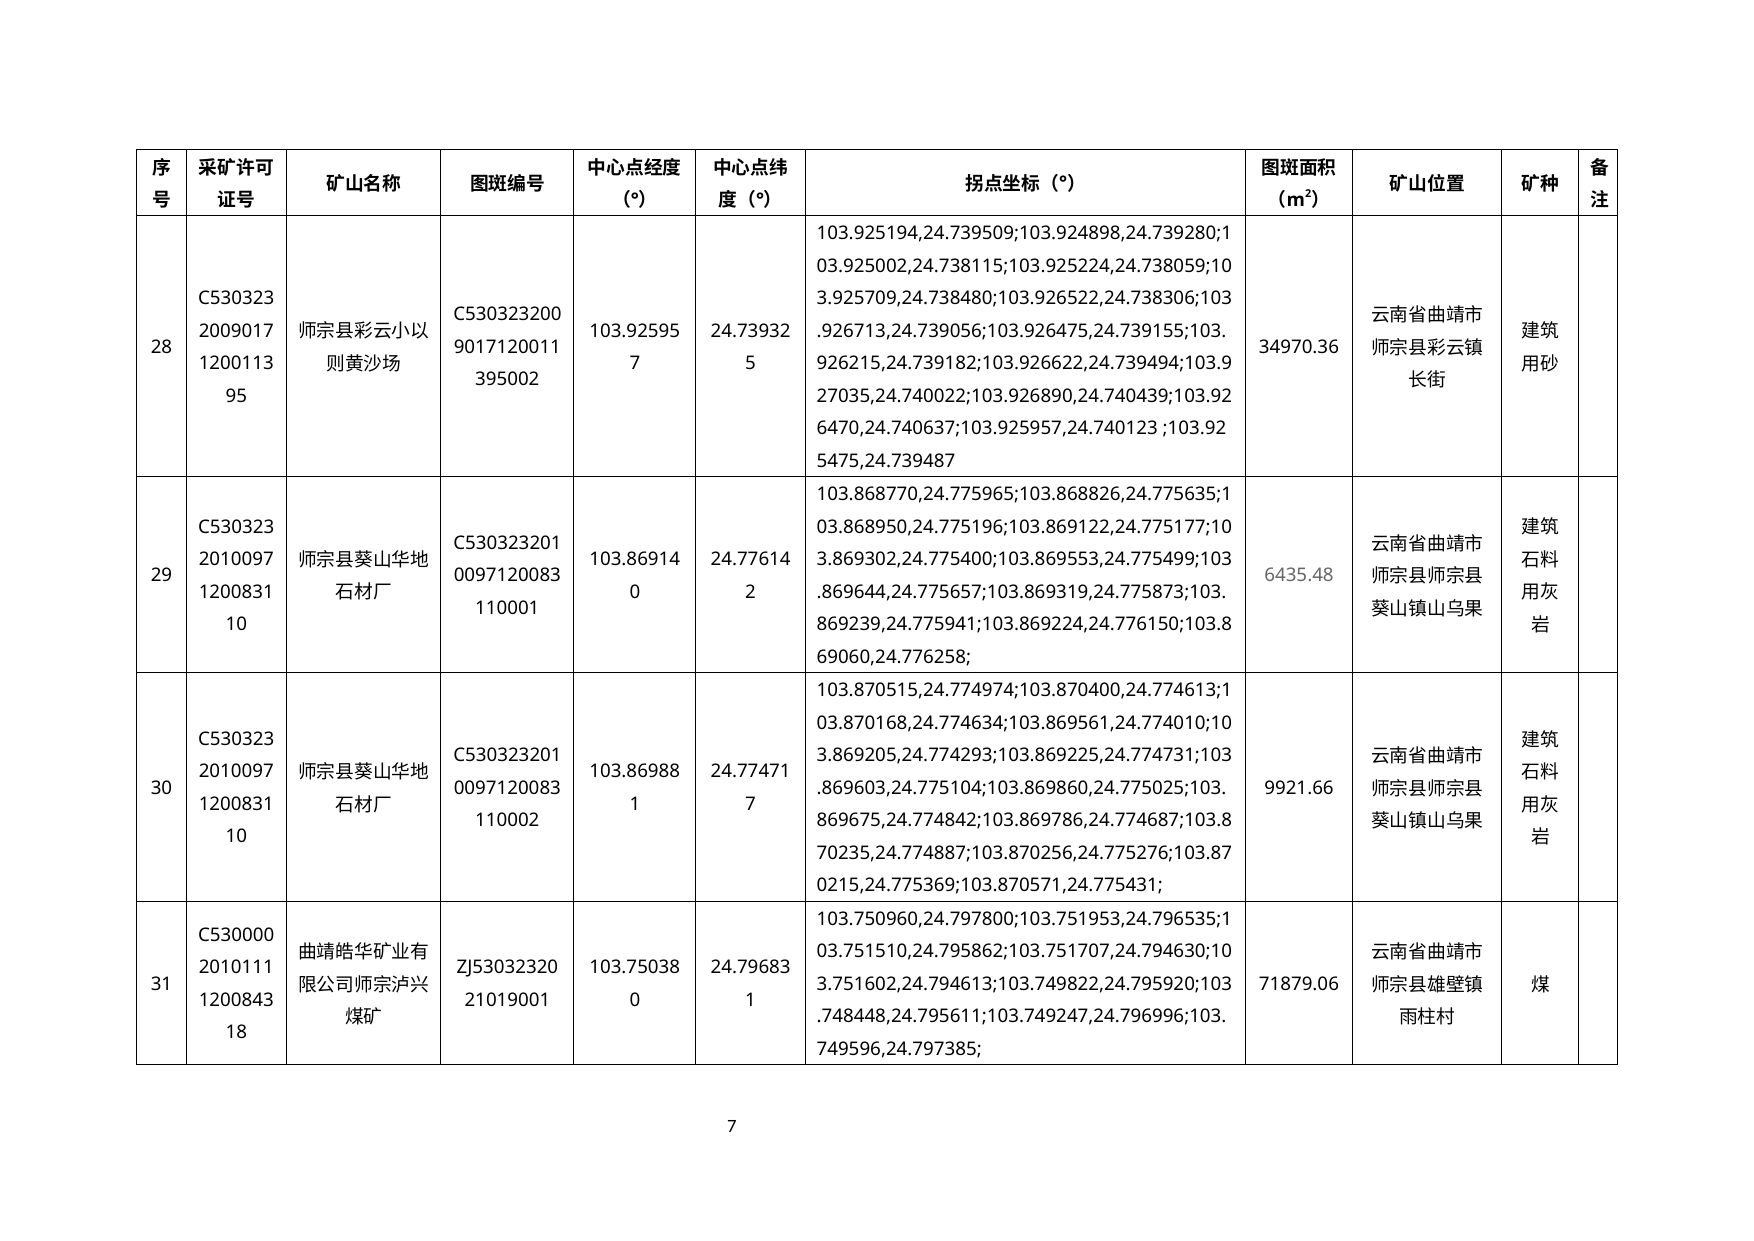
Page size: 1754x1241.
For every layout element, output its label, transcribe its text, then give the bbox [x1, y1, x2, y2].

table_cell 34970.36 [1246, 216, 1352, 476]
table_header 中心点纬度（°） [696, 150, 805, 215]
table_cell 24.774717 [696, 673, 805, 901]
table_cell 9921.66 [1246, 673, 1352, 901]
table_header 图斑面积（m2） [1246, 150, 1352, 215]
table_cell 28 [137, 216, 186, 476]
table_header 图斑编号 [441, 150, 573, 215]
table_cell 师宗县彩云小以则黄沙场 [287, 216, 440, 476]
table_cell C5303232010097120083110 [187, 673, 286, 901]
table_cell C5303232010097120083110001 [441, 477, 573, 672]
table_cell C5303232010097120083110002 [441, 673, 573, 901]
table_cell 曲靖皓华矿业有限公司师宗泸兴煤矿 [287, 902, 440, 1064]
table_cell 云南省曲靖市师宗县师宗县葵山镇山乌果 [1353, 477, 1501, 672]
table_cell 师宗县葵山华地石材厂 [287, 673, 440, 901]
table_cell 71879.06 [1246, 902, 1352, 1064]
table_cell 31 [137, 902, 186, 1064]
table_cell 103.868770,24.775965;103.868826,24.775635;103.868950,24.775196;103.869122,24.775177;103.869302,24.775400;103.869553,24.775499;103.869644,24.775657;103.869319,24.775873;103.869239,24.775941;103.869224,24.776150;103.869060,24.776258; [806, 477, 1245, 672]
table_cell 24.776142 [696, 477, 805, 672]
table_cell 煤 [1502, 902, 1578, 1064]
table_cell 建筑石料用灰岩 [1502, 477, 1578, 672]
table_cell C5303232009017120011395002 [441, 216, 573, 476]
table_cell [1579, 902, 1617, 1064]
table_cell 建筑用砂 [1502, 216, 1578, 476]
table_cell 云南省曲靖市师宗县师宗县葵山镇山乌果 [1353, 673, 1501, 901]
table_cell 103.869881 [574, 673, 695, 901]
table_cell 云南省曲靖市师宗县雄壁镇雨柱村 [1353, 902, 1501, 1064]
table_cell 建筑石料用灰岩 [1502, 673, 1578, 901]
table_cell 24.739325 [696, 216, 805, 476]
table_cell [1579, 673, 1617, 901]
table_cell 103.925194,24.739509;103.924898,24.739280;103.925002,24.738115;103.925224,24.738059;103.925709,24.738480;103.926522,24.738306;103.926713,24.739056;103.926475,24.739155;103.926215,24.739182;103.926622,24.739494;103.927035,24.740022;103.926890,24.740439;103.926470,24.740637;103.925957,24.740123 ;103.925475,24.739487 [806, 216, 1245, 476]
table_cell 6435.48 [1246, 477, 1352, 672]
table_cell ZJ5303232021019001 [441, 902, 573, 1064]
table_header 中心点经度（°） [574, 150, 695, 215]
table_cell C5300002010111120084318 [187, 902, 286, 1064]
table_cell 103.870515,24.774974;103.870400,24.774613;103.870168,24.774634;103.869561,24.774010;103.869205,24.774293;103.869225,24.774731;103.869603,24.775104;103.869860,24.775025;103.869675,24.774842;103.869786,24.774687;103.870235,24.774887;103.870256,24.775276;103.870215,24.775369;103.870571,24.775431; [806, 673, 1245, 901]
table_cell 云南省曲靖市师宗县彩云镇长街 [1353, 216, 1501, 476]
table_header 备注 [1579, 150, 1617, 215]
table_cell 24.796831 [696, 902, 805, 1064]
table_cell C5303232010097120083110 [187, 477, 286, 672]
table_cell 103.750960,24.797800;103.751953,24.796535;103.751510,24.795862;103.751707,24.794630;103.751602,24.794613;103.749822,24.795920;103.748448,24.795611;103.749247,24.796996;103.749596,24.797385; [806, 902, 1245, 1064]
table_cell 29 [137, 477, 186, 672]
table_cell 师宗县葵山华地石材厂 [287, 477, 440, 672]
table_header 序号 [137, 150, 186, 215]
table_cell 103.925957 [574, 216, 695, 476]
table_header 拐点坐标（°） [806, 150, 1245, 215]
table_header 矿山名称 [287, 150, 440, 215]
table_header 矿种 [1502, 150, 1578, 215]
table_cell C5303232009017120011395 [187, 216, 286, 476]
table_cell 103.869140 [574, 477, 695, 672]
table_cell 103.750380 [574, 902, 695, 1064]
table_cell [1579, 216, 1617, 476]
table_header 采矿许可证号 [187, 150, 286, 215]
table_header 矿山位置 [1353, 150, 1501, 215]
table_cell 30 [137, 673, 186, 901]
table_cell [1579, 477, 1617, 672]
